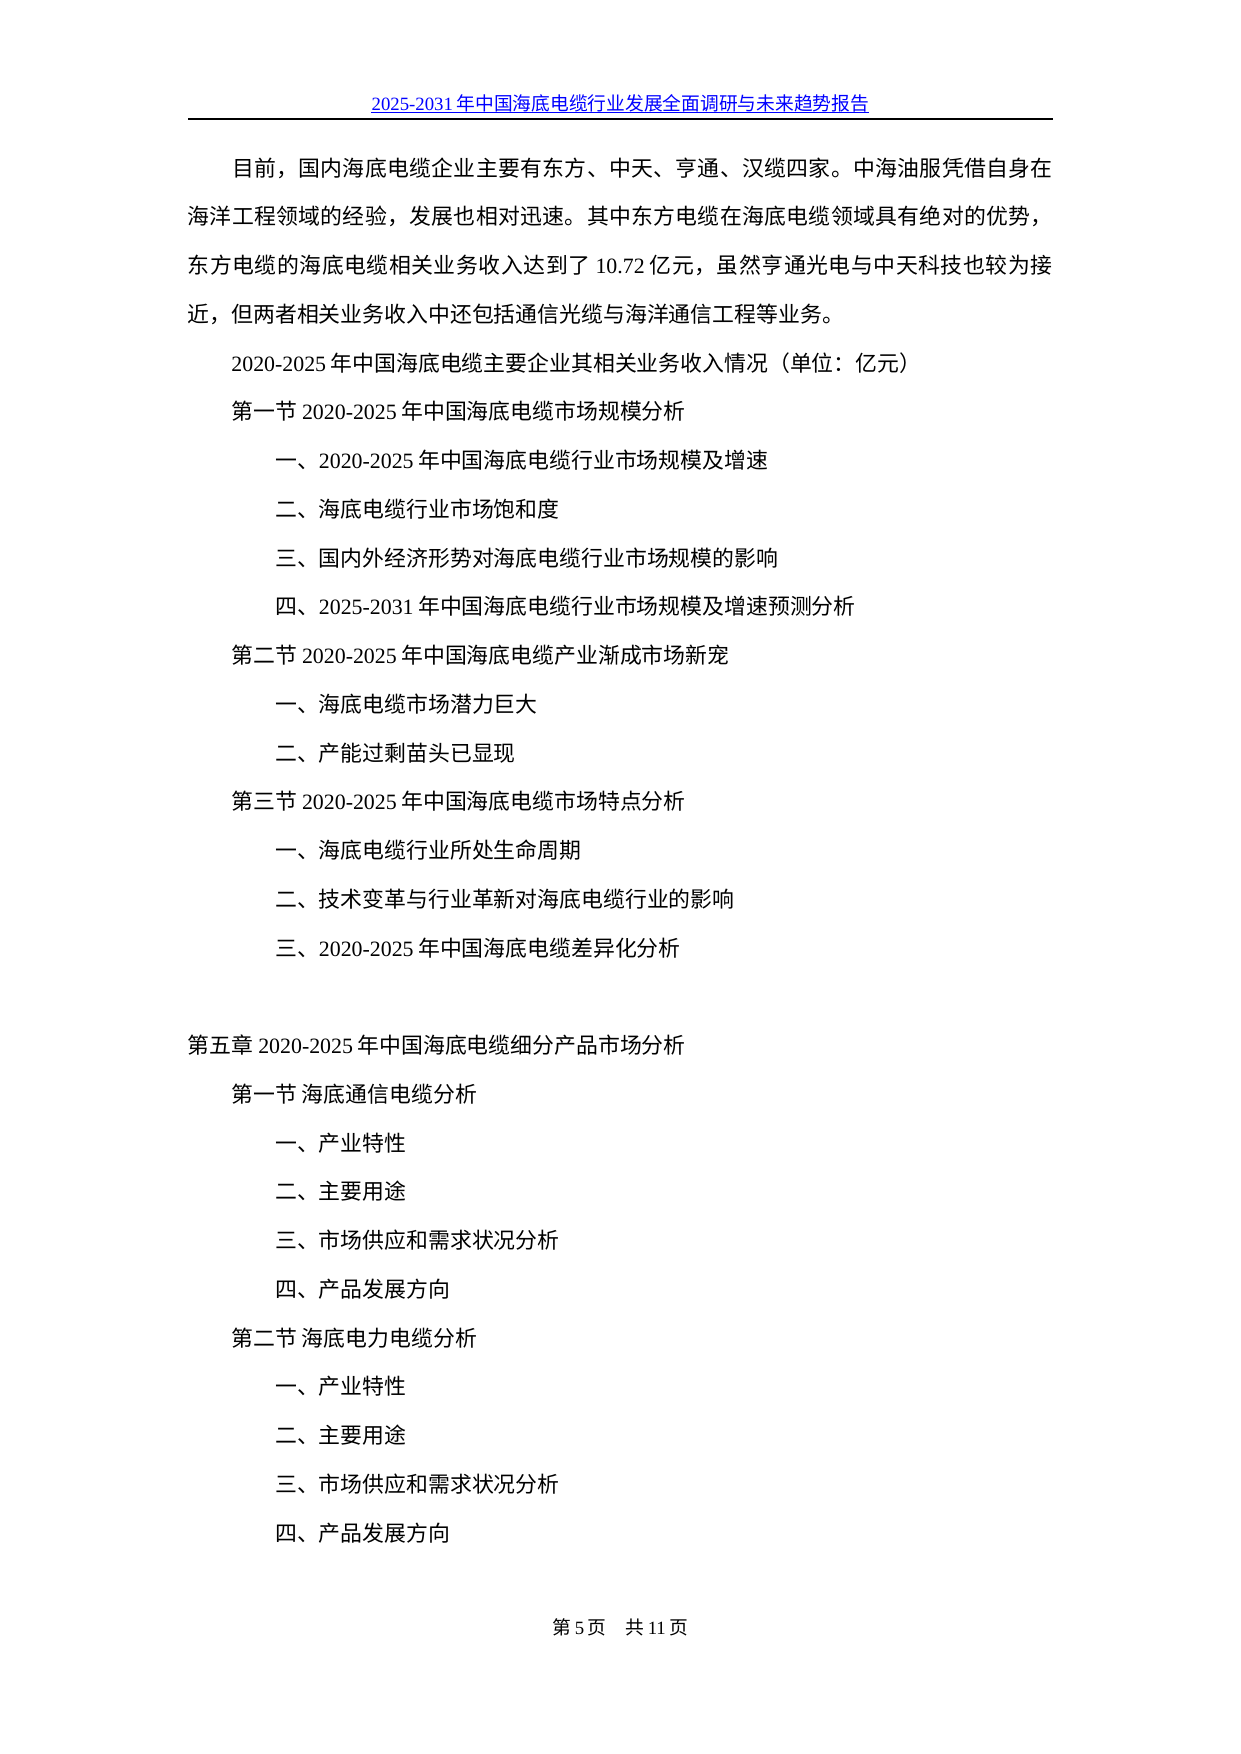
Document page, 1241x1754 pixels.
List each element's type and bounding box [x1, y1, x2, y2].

text [187, 150, 1053, 1548]
